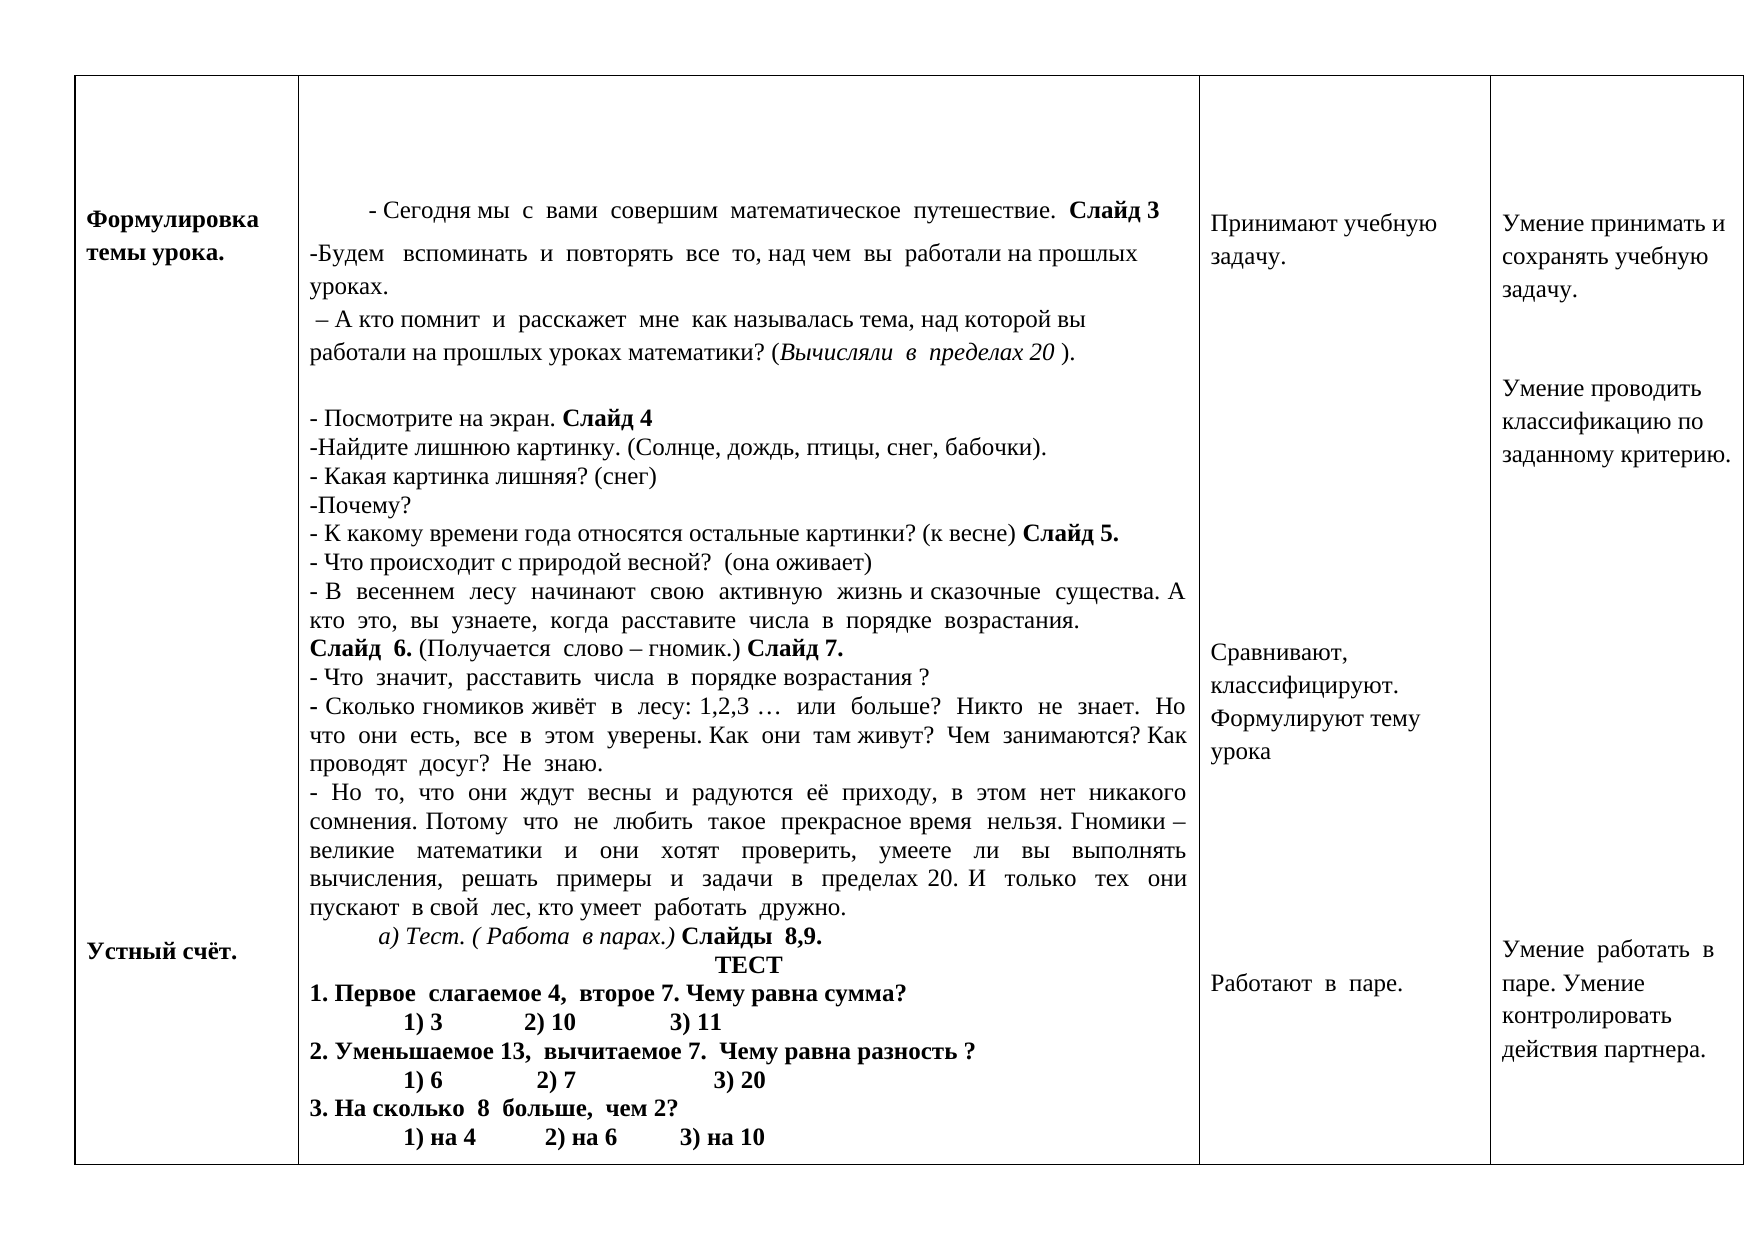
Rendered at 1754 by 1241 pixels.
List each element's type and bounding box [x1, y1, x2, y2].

table_cell [299, 76, 1199, 1164]
table_cell [1491, 76, 1743, 1164]
table_cell [76, 76, 298, 1164]
table_cell [1200, 76, 1490, 1164]
